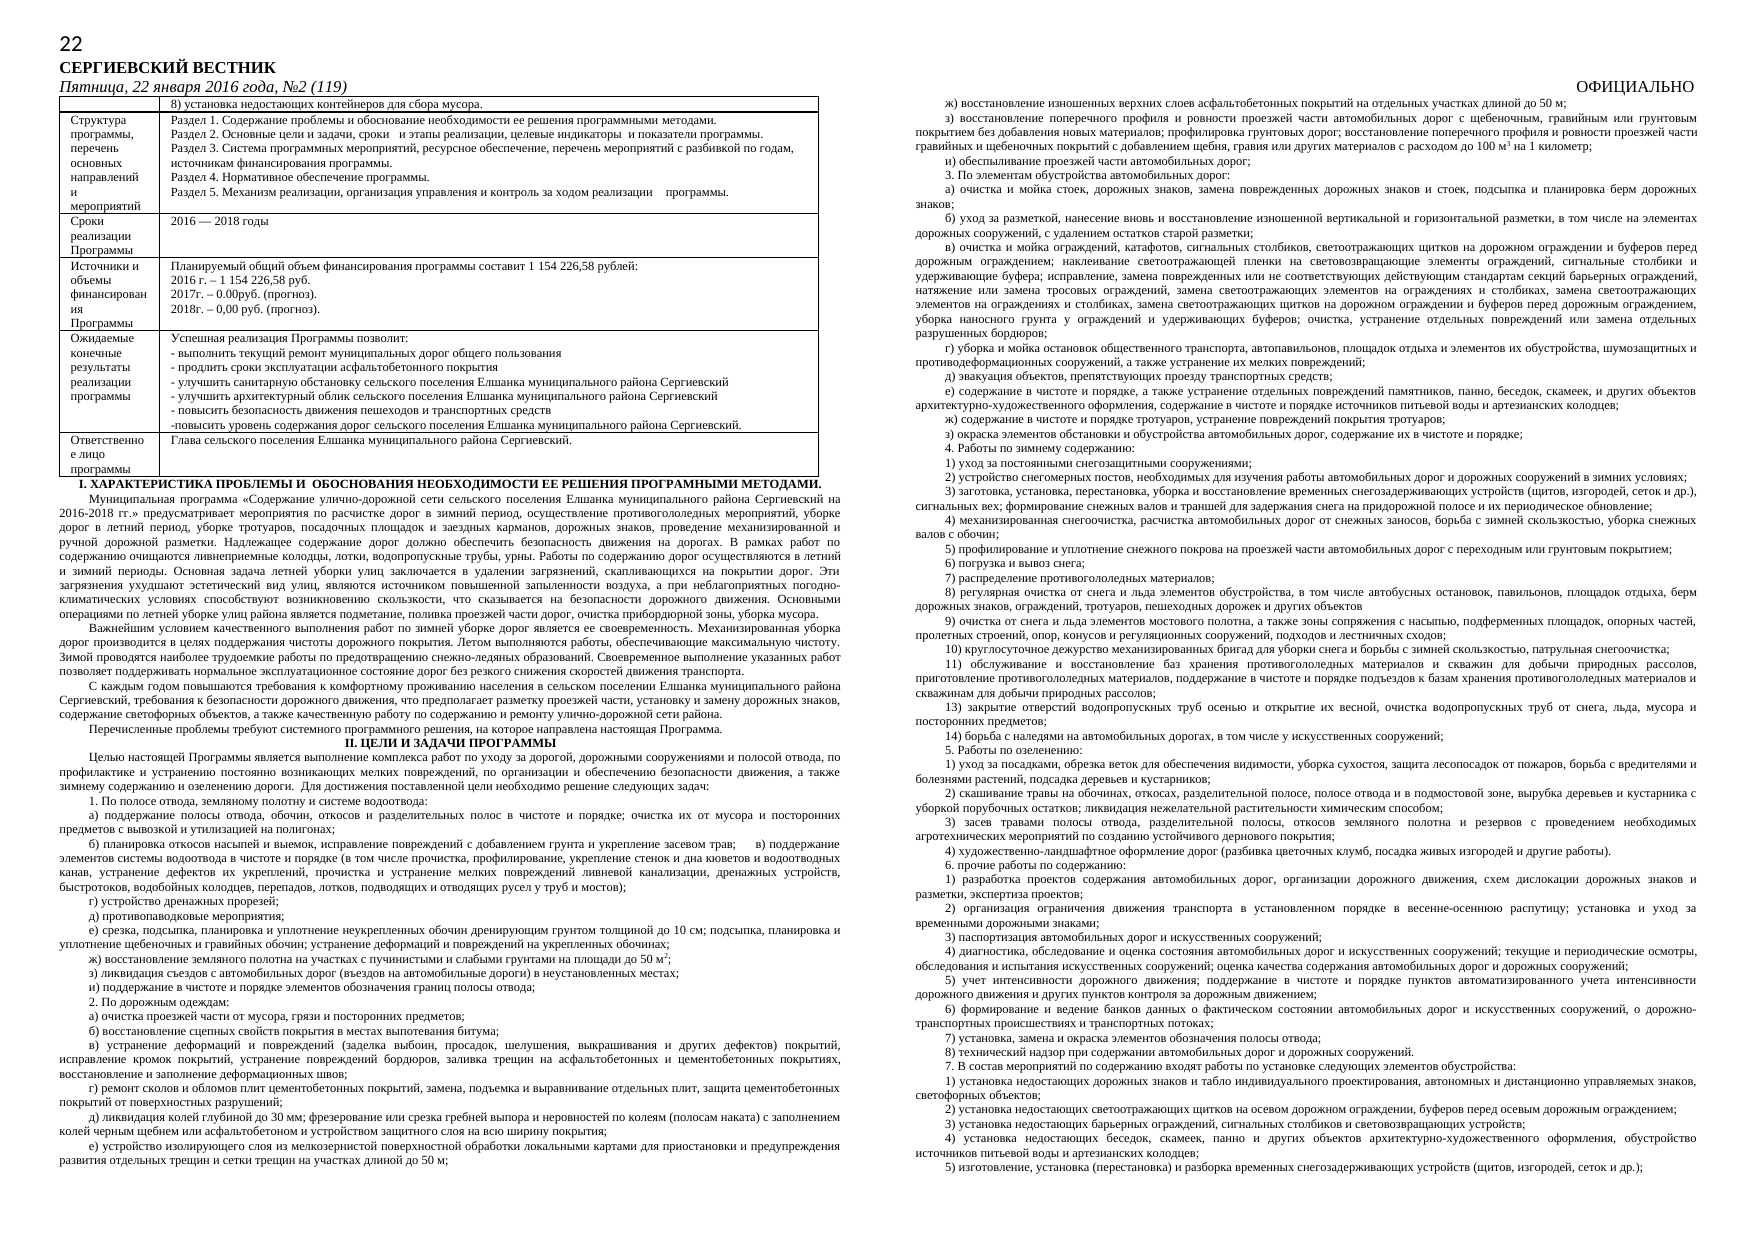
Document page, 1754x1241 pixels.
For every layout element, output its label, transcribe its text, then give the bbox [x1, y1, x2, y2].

text 13) закрытие отверстий водопропускных труб осенью и открытие их весной, очистка водопропускных труб от снега, льда, мусора и посторонних предметов; [915, 700, 1698, 728]
text и) обеспыливание проезжей части автомобильных дорог; [915, 153, 1698, 168]
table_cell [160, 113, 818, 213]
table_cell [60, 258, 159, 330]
text а) поддержание полосы отвода, обочин, откосов и разделительных полос в чистоте и порядке; очистка их от мусора и посторонних предметов с вывозкой и утилизацией на полигонах; [59, 808, 842, 836]
text 4) механизированная снегоочистка, расчистка автомобильных дорог от снежных заносов, борьба с зимней скользкостью, уборка снежных валов с обочин; [915, 513, 1698, 542]
text 7) распределение противогололедных материалов; [915, 570, 1698, 585]
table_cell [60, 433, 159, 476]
text е) содержание в чистоте и порядке, а также устранение отдельных повреждений памятников, панно, беседок, скамеек, и других объектов архитектурно-художественного оформления, содержание в чистоте и порядке источников питьевой воды и артезианских колодцев; [915, 383, 1698, 412]
text 4) художественно-ландшафтное оформление дорог (разбивка цветочных клумб, посадка живых изгородей и другие работы). [915, 843, 1698, 858]
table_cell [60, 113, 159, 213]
text 4. Работы по зимнему содержанию: [915, 441, 1698, 455]
text 8) технический надзор при содержании автомобильных дорог и дорожных сооружений. [915, 1045, 1698, 1059]
text з) восстановление поперечного профиля и ровности проезжей части автомобильных дорог с щебеночным, гравийным или грунтовым покрытием без добавления новых материалов; профилировка грунтовых дорог; восстановление поперечного профиля и ровности проезжей части гравийных и щебеночных покрытий с добавлением щебня, гравия или других материалов с расходом до 100 м3 на 1 километр; [915, 110, 1698, 153]
text 4) диагностика, обследование и оценка состояния автомобильных дорог и искусственных сооружений; текущие и периодические осмотры, обследования и испытания искусственных сооружений; оценка качества содержания автомобильных дорог и дорожных сооружений; [915, 944, 1698, 973]
text 2. По дорожным одеждам: [59, 994, 842, 1009]
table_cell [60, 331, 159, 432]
text Важнейшим условием качественного выполнения работ по зимней уборке дорог является ее своевременность. Механизированная уборка дорог производится в целях поддержания чистоты дорожного покрытия. Летом выполняются работы, обеспечивающие максимальную чистоту. Зимой проводятся наиболее трудоемкие работы по предотвращению снежно-ледяных образований. Своевременное выполнение указанных работ позволяет поддерживать нормальное эксплуатационное состояние дорог без резкого снижения скоростей движения транспорта. [59, 621, 842, 678]
text 11) обслуживание и восстановление баз хранения противогололедных материалов и скважин для добычи природных рассолов, приготовление противогололедных материалов, поддержание в чистоте и порядке подъездов к базам хранения противогололедных материалов и скважинам для добычи природных рассолов; [915, 657, 1698, 700]
text ж) содержание в чистоте и порядке тротуаров, устранение повреждений покрытия тротуаров; [915, 412, 1698, 427]
text з) ликвидация съездов с автомобильных дорог (въездов на автомобильные дороги) в неустановленных местах; [59, 966, 842, 980]
text б) восстановление сцепных свойств покрытия в местах выпотевания битума; [59, 1023, 842, 1038]
text в) очистка и мойка ограждений, катафотов, сигнальных столбиков, светоотражающих щитков на дорожном ограждении и буферов перед дорожным ограждением; наклеивание светоотражающей пленки на световозвращающие элементы ограждений, сигнальные столбики и удерживающие буфера; исправление, замена поврежденных или не соответствующих действующим стандартам секций барьерных ограждений, натяжение или замена тросовых ограждений, замена светоотражающих элементов на ограждениях и столбиках, замена светоотражающих элементов на ограждениях и столбиках, замена светоотражающих щитков на дорожном ограждении и буферов перед дорожным ограждением, уборка наносного грунта у ограждений и удерживающих буферов; очистка, устранение отдельных повреждений или замена отдельных разрушенных бордюров; [915, 240, 1698, 340]
text з) окраска элементов обстановки и обустройства автомобильных дорог, содержание их в чистоте и порядке; [915, 427, 1698, 441]
text С каждым годом повышаются требования к комфортному проживанию населения в сельском поселении Елшанка муниципального района Сергиевский, требования к безопасности дорожного движения, что предполагает разметку проезжей части, установку и замену дорожных знаков, содержание светофорных объектов, а также качественную работу по содержанию и ремонту улично-дорожной сети района. [59, 678, 842, 721]
text Целью настоящей Программы является выполнение комплекса работ по уходу за дорогой, дорожными сооружениями и полосой отвода, по профилактике и устранению постоянно возникающих мелких повреждений, по организации и обеспечению безопасности движения, а также зимнему содержанию и озеленению дороги. Для достижения поставленной цели необходимо решение следующих задач: [59, 750, 842, 793]
text 5. Работы по озеленению: [915, 743, 1698, 757]
text а) очистка и мойка стоек, дорожных знаков, замена поврежденных дорожных знаков и стоек, подсыпка и планировка берм дорожных знаков; [915, 182, 1698, 211]
text 9) очистка от снега и льда элементов мостового полотна, а также зоны сопряжения с насыпью, подферменных площадок, опорных частей, пролетных строений, опор, конусов и регуляционных сооружений, подходов и лестничных сходов; [915, 613, 1698, 642]
text 7) установка, замена и окраска элементов обозначения полосы отвода; [915, 1030, 1698, 1045]
text б) планировка откосов насыпей и выемок, исправление повреждений с добавлением грунта и укрепление засевом трав; в) поддержание элементов системы водоотвода в чистоте и порядке (в том числе прочистка, профилирование, укрепление стенок и дна кюветов и водоотводных канав, устранение дефектов их укреплений, прочистка и устранение мелких повреждений ливневой канализации, дренажных устройств, быстротоков, водобойных колодцев, перепадов, лотков, подводящих и отводящих русел у труб и мостов); [59, 836, 842, 894]
text ж) восстановление земляного полотна на участках с пучинистыми и слабыми грунтами на площади до 50 м2; [59, 951, 842, 966]
text 1) разработка проектов содержания автомобильных дорог, организации дорожного движения, схем дислокации дорожных знаков и разметки, экспертиза проектов; [915, 872, 1698, 901]
text 14) борьба с наледями на автомобильных дорогах, в том числе у искусственных сооружений; [915, 728, 1698, 743]
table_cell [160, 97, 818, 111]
text б) уход за разметкой, нанесение вновь и восстановление изношенной вертикальной и горизонтальной разметки, в том числе на элементах дорожных сооружений, с удалением остатков старой разметки; [915, 211, 1698, 240]
text 3) заготовка, установка, перестановка, уборка и восстановление временных снегозадерживающих устройств (щитов, изгородей, сеток и др.), сигнальных вех; формирование снежных валов и траншей для задержания снега на придорожной полосе и их периодическое обновление; [915, 484, 1698, 513]
text 3) засев травами полосы отвода, разделительной полосы, откосов земляного полотна и резервов с проведением необходимых агротехнических мероприятий по созданию устойчивого дернового покрытия; [915, 815, 1698, 843]
text ж) восстановление изношенных верхних слоев асфальтобетонных покрытий на отдельных участках длиной до 50 м; [915, 96, 1698, 110]
text 3. По элементам обустройства автомобильных дорог: [915, 168, 1698, 182]
text 5) изготовление, установка (перестановка) и разборка временных снегозадерживающих устройств (щитов, изгородей, сеток и др.); [915, 1160, 1698, 1174]
text 1) установка недостающих дорожных знаков и табло индивидуального проектирования, автономных и дистанционно управляемых знаков, светофорных объектов; [915, 1073, 1698, 1102]
text 1) уход за постоянными снегозащитными сооружениями; [915, 455, 1698, 470]
text 6) формирование и ведение банков данных о фактическом состоянии автомобильных дорог и искусственных сооружений, о дорожно-транспортных происшествиях и транспортных потоках; [915, 1002, 1698, 1030]
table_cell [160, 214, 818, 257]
text 8) регулярная очистка от снега и льда элементов обустройства, в том числе автобусных остановок, павильонов, площадок отдыха, берм дорожных знаков, ограждений, тротуаров, пешеходных дорожек и других объектов [915, 585, 1698, 613]
text 3) паспортизация автомобильных дорог и искусственных сооружений; [915, 930, 1698, 944]
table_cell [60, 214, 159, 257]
text д) ликвидация колей глубиной до 30 мм; фрезерование или срезка гребней выпора и неровностей по колеям (полосам наката) с заполнением колей черным щебнем или асфальтобетоном и устройством защитного слоя на всю ширину покрытия; [59, 1109, 842, 1138]
text д) противопаводковые мероприятия; [59, 908, 842, 923]
text II. ЦЕЛИ И ЗАДАЧИ ПРОГРАММЫ [59, 736, 842, 750]
text 10) круглосуточное дежурство механизированных бригад для уборки снега и борьбы с зимней скользкостью, патрульная снегоочистка; [915, 642, 1698, 657]
text 2) организация ограничения движения транспорта в установленном порядке в весенне-осеннюю распутицу; установка и уход за временными дорожными знаками; [915, 901, 1698, 930]
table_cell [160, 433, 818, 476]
text 6) погрузка и вывоз снега; [915, 556, 1698, 570]
text 3) установка недостающих барьерных ограждений, сигнальных столбиков и световозвращающих устройств; [915, 1117, 1698, 1131]
text е) устройство изолирующего слоя из мелкозернистой поверхностной обработки локальными картами для приостановки и предупреждения развития отдельных трещин и сетки трещин на участках длиной до 50 м; [59, 1138, 842, 1167]
text 1) уход за посадками, обрезка веток для обеспечения видимости, уборка сухостоя, защита лесопосадок от пожаров, борьба с вредителями и болезнями растений, подсадка деревьев и кустарников; [915, 757, 1698, 786]
text 1. По полосе отвода, земляному полотну и системе водоотвода: [59, 793, 842, 808]
text Муниципальная программа «Содержание улично-дорожной сети сельского поселения Елшанка муниципального района Сергиевский на 2016-2018 гг.» предусматривает мероприятия по расчистке дорог в зимний период, осуществление противогололедных мероприятий, уборке дорог в летний период, уборке тротуаров, посадочных площадок и заездных карманов, дорожных знаков, проведение механизированной и ручной дорожной разметки. Надлежащее содержание дорог должно обеспечить безопасность движения на дорогах. В рамках работ по содержанию очищаются ливнеприемные колодцы, лотки, водопропускные трубы, урны. Работы по содержанию дорог осуществляются в летний и зимний периоды. Основная задача летней уборки улиц заключается в удалении загрязнений, скапливающихся на покрытии дорог. Эти загрязнения ухудшают эстетический вид улиц, являются источником повышенной запыленности воздуха, а при неблагоприятных погодно-климатических условиях способствуют возникновению скользкости, что сказывается на безопасности дорожного движения. Основными операциями по летней уборке улиц района является подметание, поливка проезжей части дорог, очистка прибордюрной зоны, уборка мусора. [59, 491, 842, 621]
text I. ХАРАКТЕРИСТИКА ПРОБЛЕМЫ И ОБОСНОВАНИЯ НЕОБХОДИМОСТИ ЕЕ РЕШЕНИЯ ПРОГРАМНЫМИ МЕТОДАМИ. [59, 477, 842, 491]
text 2) скашивание травы на обочинах, откосах, разделительной полосе, полосе отвода и в подмостовой зоне, вырубка деревьев и кустарника с уборкой порубочных остатков; ликвидация нежелательной растительности химическим способом; [915, 786, 1698, 815]
text 2) установка недостающих светоотражающих щитков на осевом дорожном ограждении, буферов перед осевым дорожным ограждением; [915, 1102, 1698, 1117]
text е) срезка, подсыпка, планировка и уплотнение неукрепленных обочин дренирующим грунтом толщиной до 10 см; подсыпка, планировка и уплотнение щебеночных и гравийных обочин; устранение деформаций и повреждений на укрепленных обочинах; [59, 923, 842, 951]
text г) уборка и мойка остановок общественного транспорта, автопавильонов, площадок отдыха и элементов их обустройства, шумозащитных и противодеформационных сооружений, а также устранение их мелких повреждений; [915, 340, 1698, 369]
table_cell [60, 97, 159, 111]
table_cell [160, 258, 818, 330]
text 4) установка недостающих беседок, скамеек, панно и других объектов архитектурно-художественного оформления, обустройство источников питьевой воды и артезианских колодцев; [915, 1131, 1698, 1160]
text Перечисленные проблемы требуют системного программного решения, на которое направлена настоящая Программа. [59, 721, 842, 736]
text и) поддержание в чистоте и порядке элементов обозначения границ полосы отвода; [59, 980, 842, 994]
text 7. В состав мероприятий по содержанию входят работы по установке следующих элементов обустройства: [915, 1059, 1698, 1073]
text а) очистка проезжей части от мусора, грязи и посторонних предметов; [59, 1009, 842, 1023]
text 5) учет интенсивности дорожного движения; поддержание в чистоте и порядке пунктов автоматизированного учета интенсивности дорожного движения и других пунктов контроля за дорожным движением; [915, 973, 1698, 1002]
text 2) устройство снегомерных постов, необходимых для изучения работы автомобильных дорог и дорожных сооружений в зимних условиях; [915, 470, 1698, 484]
text 5) профилирование и уплотнение снежного покрова на проезжей части автомобильных дорог с переходным или грунтовым покрытием; [915, 542, 1698, 556]
text г) ремонт сколов и обломов плит цементобетонных покрытий, замена, подъемка и выравнивание отдельных плит, защита цементобетонных покрытий от поверхностных разрушений; [59, 1081, 842, 1109]
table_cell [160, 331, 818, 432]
text в) устранение деформаций и повреждений (заделка выбоин, просадок, шелушения, выкрашивания и других дефектов) покрытий, исправление кромок покрытий, устранение повреждений бордюров, заливка трещин на асфальтобетонных и цементобетонных покрытиях, восстановление и заполнение деформационных швов; [59, 1038, 842, 1081]
text 6. прочие работы по содержанию: [915, 858, 1698, 872]
text г) устройство дренажных прорезей; [59, 894, 842, 908]
text д) эвакуация объектов, препятствующих проезду транспортных средств; [915, 369, 1698, 383]
